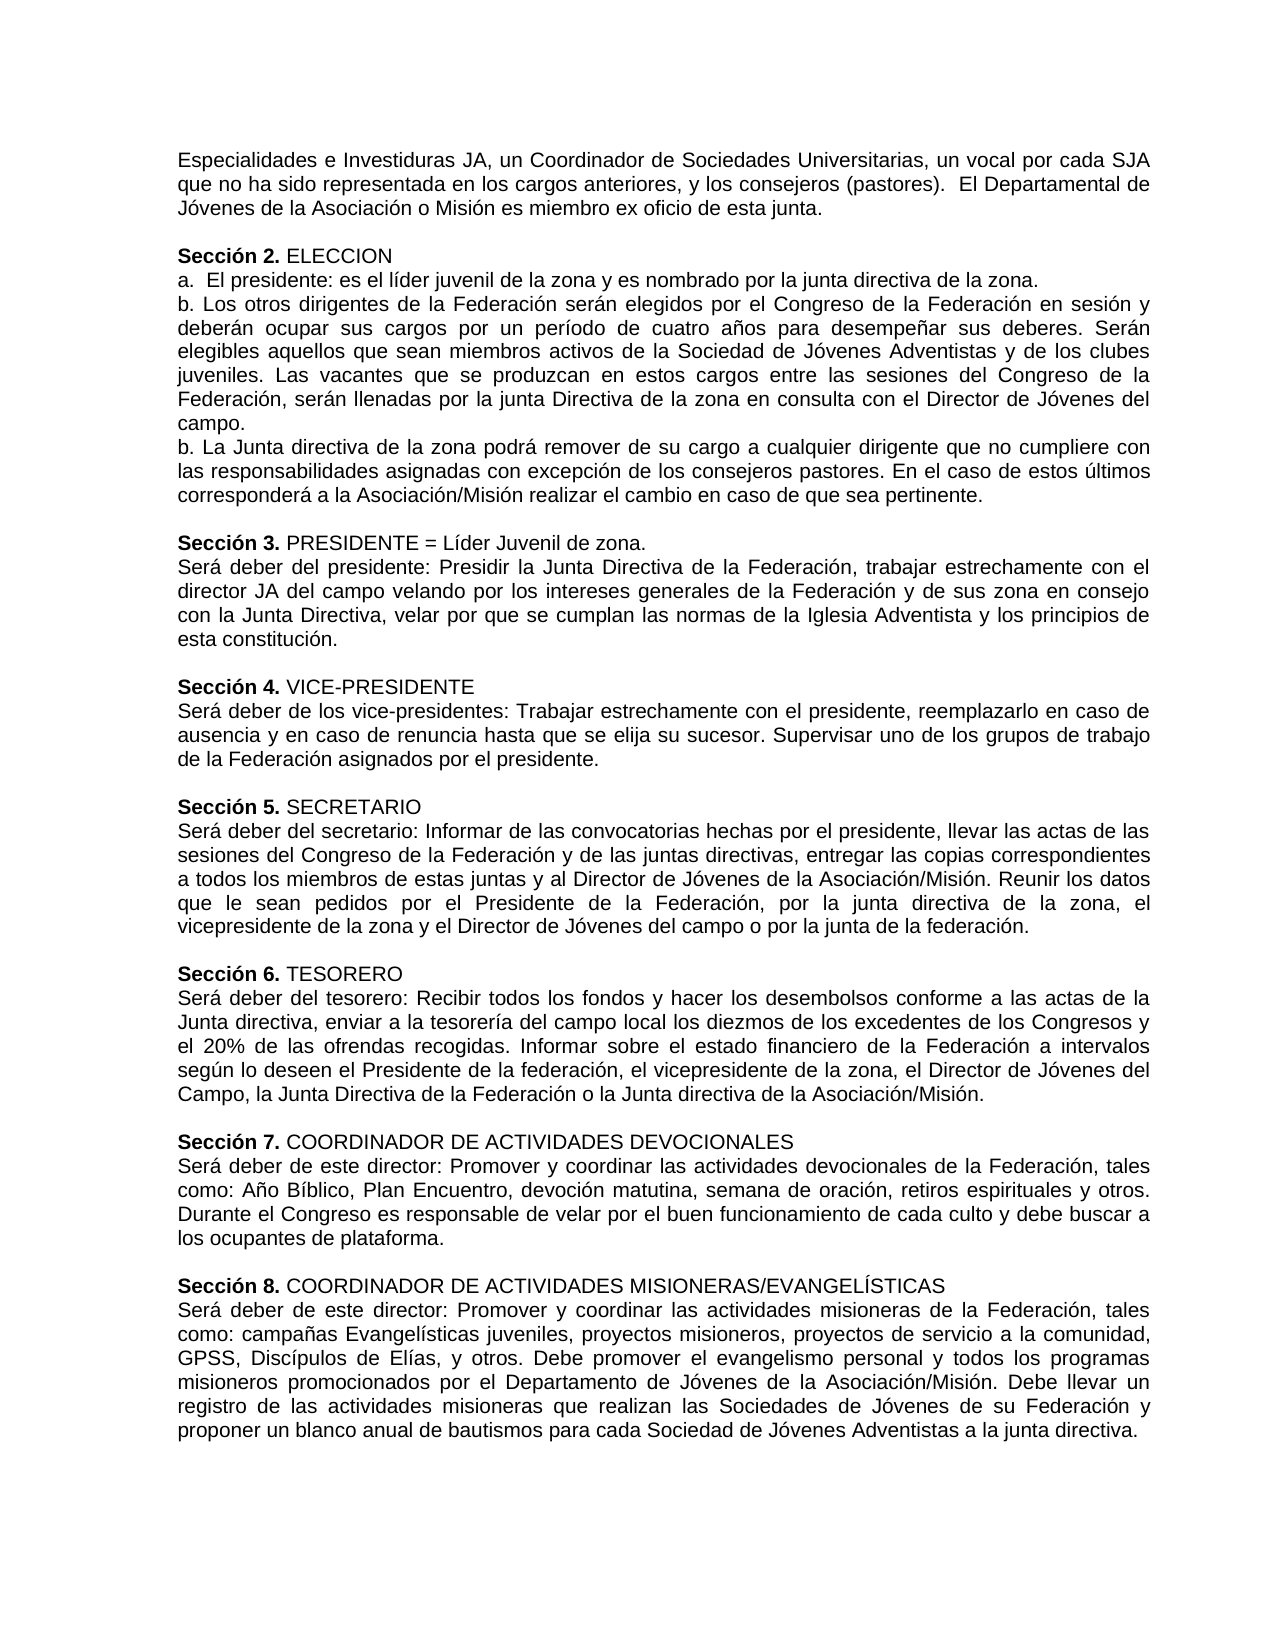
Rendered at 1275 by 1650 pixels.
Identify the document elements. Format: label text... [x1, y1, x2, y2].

text Será deber de los vice-presidentes: Trabajar estrechamente con el presidente, reemplazarlo en caso de ausencia y en caso de renuncia hasta que se elija su sucesor. Supervisar uno de los grupos de trabajo de la Federación asignados por el presidente. [177, 699, 1152, 771]
text a. El presidente: es el líder juvenil de la zona y es nombrado por la junta directiva de la zona. [177, 267, 1152, 291]
text Sección 5. SECRETARIO [177, 794, 1152, 818]
text Sección 3. PRESIDENTE = Líder Juvenil de zona. [177, 531, 1152, 555]
text Será deber del tesorero: Recibir todos los fondos y hacer los desembolsos conforme a las actas de la Junta directiva, enviar a la tesorería del campo local los diezmos de los excedentes de los Congresos y el 20% de las ofrendas recogidas. Informar sobre el estado financiero de la Federación a intervalos según lo deseen el Presidente de la federación, el vicepresidente de la zona, el Director de Jóvenes del Campo, la Junta Directiva de la Federación o la Junta directiva de la Asociación/Misión. [177, 986, 1152, 1106]
text Sección 6. TESORERO [177, 962, 1152, 986]
text Sección 8. COORDINADOR DE ACTIVIDADES MISIONERAS/EVANGELÍSTICAS [177, 1274, 1152, 1298]
text b. Los otros dirigentes de la Federación serán elegidos por el Congreso de la Federación en sesión y deberán ocupar sus cargos por un período de cuatro años para desempeñar sus deberes. Serán elegibles aquellos que sean miembros activos de la Sociedad de Jóvenes Adventistas y de los clubes juveniles. Las vacantes que se produzcan en estos cargos entre las sesiones del Congreso de la Federación, serán llenadas por la junta Directiva de la zona en consulta con el Director de Jóvenes del campo. [177, 291, 1152, 435]
text Sección 4. VICE-PRESIDENTE [177, 675, 1152, 699]
text Sección 7. COORDINADOR DE ACTIVIDADES DEVOCIONALES [177, 1130, 1152, 1154]
text b. La Junta directiva de la zona podrá remover de su cargo a cualquier dirigente que no cumpliere con las responsabilidades asignadas con excepción de los consejeros pastores. En el caso de estos últimos corresponderá a la Asociación/Misión realizar el cambio en caso de que sea pertinente. [177, 435, 1152, 507]
text Será deber de este director: Promover y coordinar las actividades misioneras de la Federación, tales como: campañas Evangelísticas juveniles, proyectos misioneros, proyectos de servicio a la comunidad, GPSS, Discípulos de Elías, y otros. Debe promover el evangelismo personal y todos los programas misioneros promocionados por el Departamento de Jóvenes de la Asociación/Misión. Debe llevar un registro de las actividades misioneras que realizan las Sociedades de Jóvenes de su Federación y proponer un blanco anual de bautismos para cada Sociedad de Jóvenes Adventistas a la junta directiva. [177, 1298, 1152, 1441]
text Será deber del presidente: Presidir la Junta Directiva de la Federación, trabajar estrechamente con el director JA del campo velando por los intereses generales de la Federación y de sus zona en consejo con la Junta Directiva, velar por que se cumplan las normas de la Iglesia Adventista y los principios de esta constitución. [177, 555, 1152, 651]
text Será deber de este director: Promover y coordinar las actividades devocionales de la Federación, tales como: Año Bíblico, Plan Encuentro, devoción matutina, semana de oración, retiros espirituales y otros. Durante el Congreso es responsable de velar por el buen funcionamiento de cada culto y debe buscar a los ocupantes de plataforma. [177, 1154, 1152, 1250]
text Será deber del secretario: Informar de las convocatorias hechas por el presidente, llevar las actas de las sesiones del Congreso de la Federación y de las juntas directivas, entregar las copias correspondientes a todos los miembros de estas juntas y al Director de Jóvenes de la Asociación/Misión. Reunir los datos que le sean pedidos por el Presidente de la Federación, por la junta directiva de la zona, el vicepresidente de la zona y el Director de Jóvenes del campo o por la junta de la federación. [177, 818, 1152, 938]
text Sección 2. ELECCION [177, 243, 1152, 267]
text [177, 148, 1152, 219]
